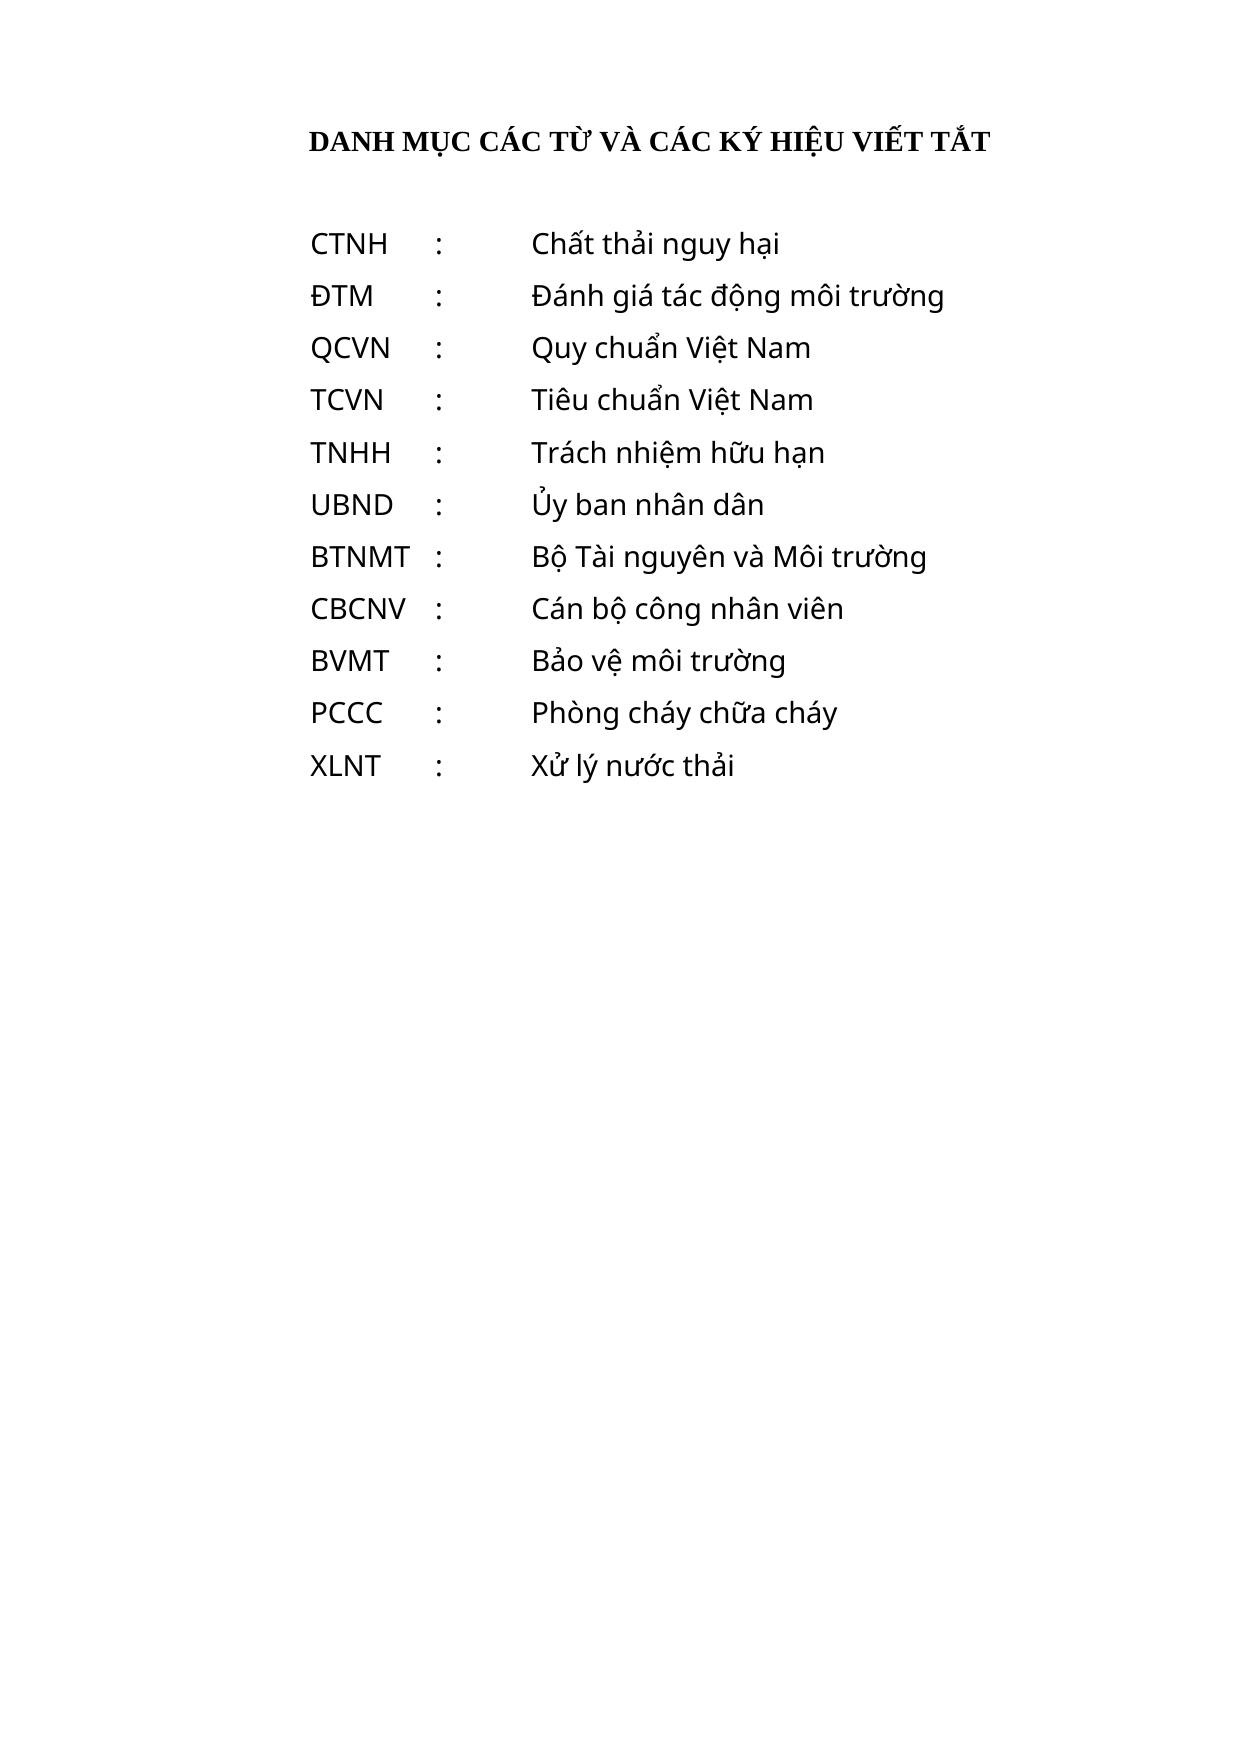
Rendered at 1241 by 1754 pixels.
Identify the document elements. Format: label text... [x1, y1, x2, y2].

table_cell TNHH [299, 426, 423, 478]
table_cell Phòng cháy chữa cháy [520, 687, 1008, 739]
table_cell QCVN [299, 321, 423, 373]
table_cell : [424, 634, 520, 687]
table_header CTNH [299, 217, 423, 269]
table_cell XLNT [299, 739, 423, 791]
table_cell TCVN [299, 374, 423, 426]
table_cell Ủy ban nhân dân [520, 478, 1008, 530]
table_cell Bảo vệ môi trường [520, 634, 1008, 687]
table_cell : [424, 426, 520, 478]
table_cell CBCNV [299, 582, 423, 634]
table_header : [424, 217, 520, 269]
table_cell : [424, 582, 520, 634]
table_cell : [424, 269, 520, 321]
table_cell : [424, 739, 520, 791]
table_cell Đánh giá tác động môi trường [520, 269, 1008, 321]
table_cell : [424, 321, 520, 373]
table_header Chất thải nguy hại [520, 217, 1008, 269]
table_cell : [424, 687, 520, 739]
table_cell Cán bộ công nhân viên [520, 582, 1008, 634]
text DANH MỤC CÁC TỪ VÀ CÁC KÝ HIỆU VIẾT TẮT [177, 124, 1122, 158]
table_cell : [424, 478, 520, 530]
table_cell UBND [299, 478, 423, 530]
table_cell : [424, 530, 520, 582]
table_cell BTNMT [299, 530, 423, 582]
table_cell Xử lý nước thải [520, 739, 1008, 791]
table_cell Trách nhiệm hữu hạn [520, 426, 1008, 478]
table_cell ĐTM [299, 269, 423, 321]
table_cell Quy chuẩn Việt Nam [520, 321, 1008, 373]
table_cell Bộ Tài nguyên và Môi trường [520, 530, 1008, 582]
table_cell Tiêu chuẩn Việt Nam [520, 374, 1008, 426]
table_cell : [424, 374, 520, 426]
table_cell PCCC [299, 687, 423, 739]
table_cell BVMT [299, 634, 423, 687]
